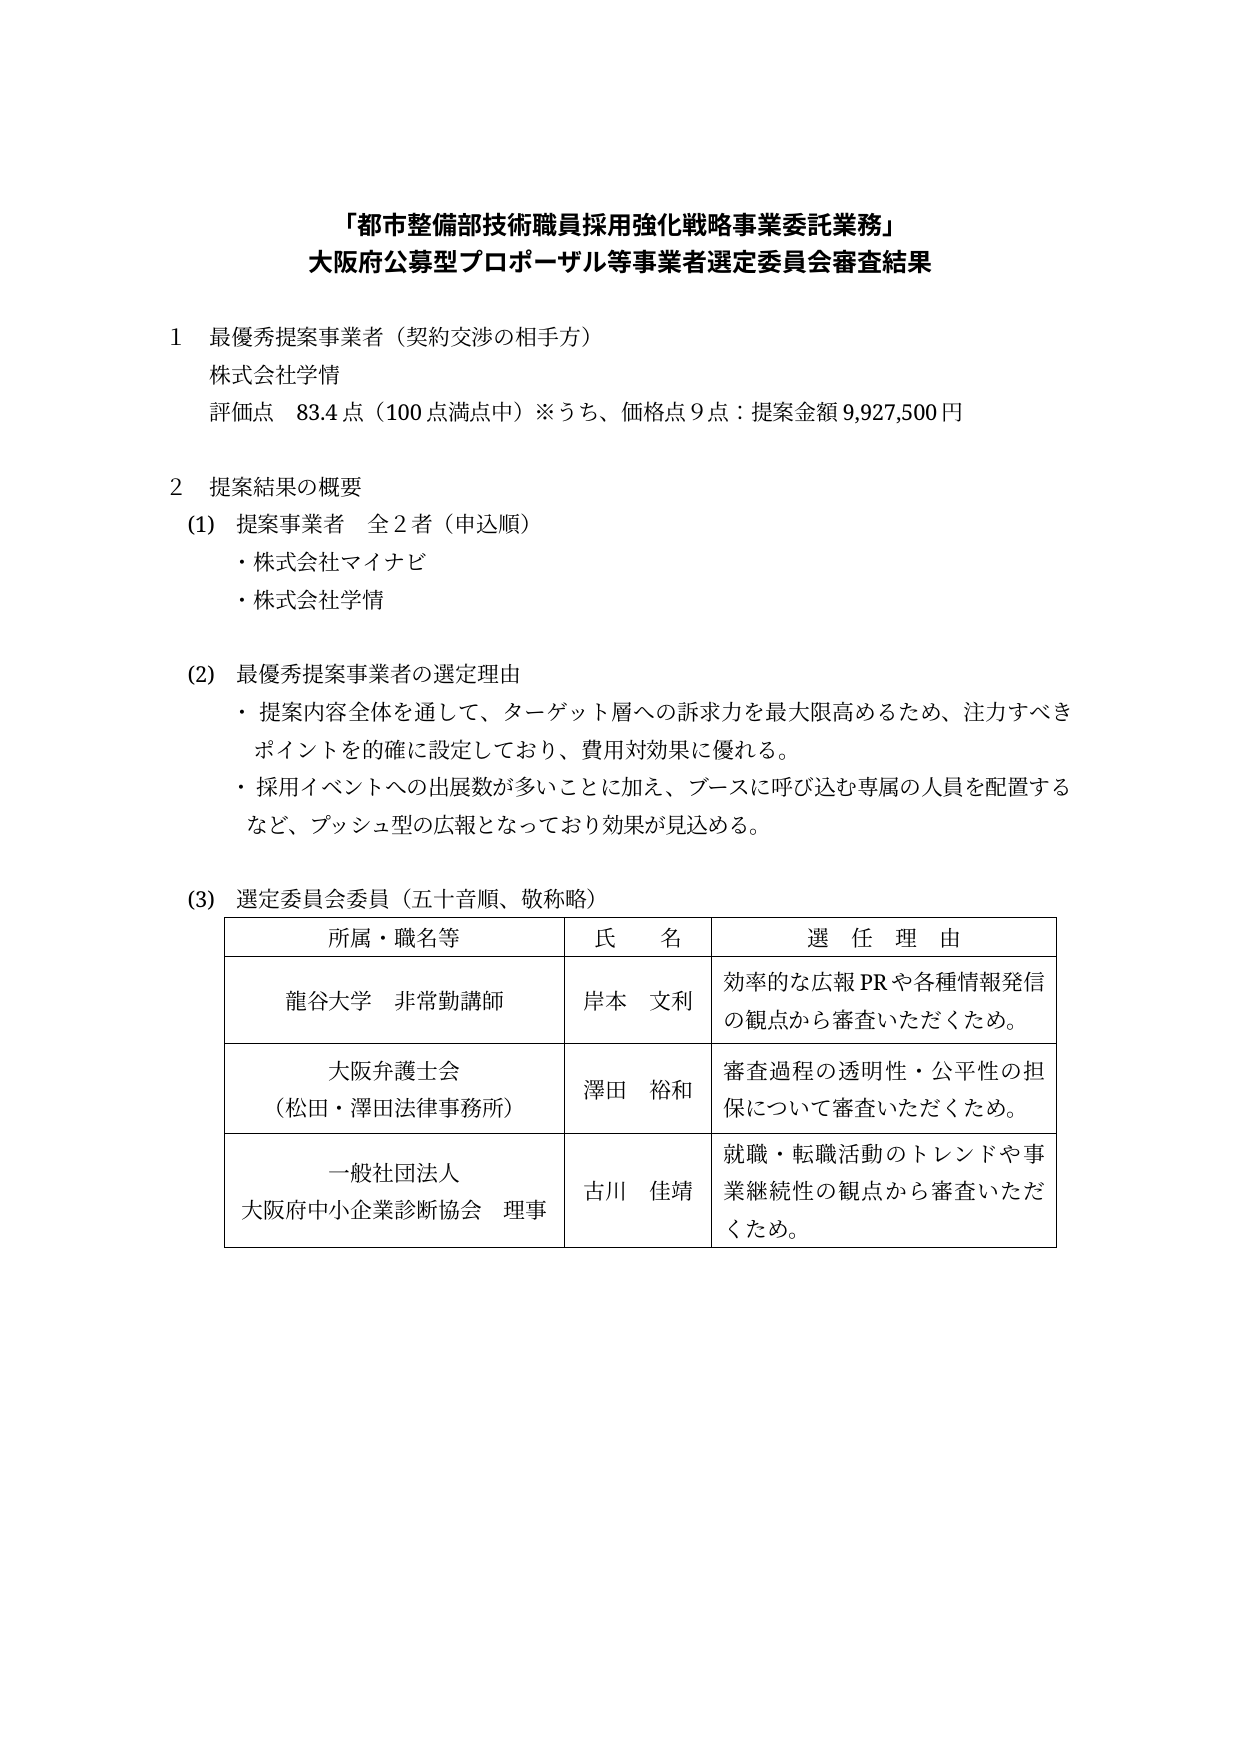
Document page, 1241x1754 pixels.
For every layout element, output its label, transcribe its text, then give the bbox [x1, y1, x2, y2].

table_cell 就職・転職活動のトレンドや事業継続性の観点から審査いただくため。 [712, 1134, 1056, 1247]
table_cell 古川 佳靖 [565, 1134, 711, 1247]
text ・ 提案内容全体を通して、ターゲット層への訴求力を最大限高めるため、注力すべきポイントを的確に設定しており、費用対効果に優れる。 [165, 692, 1075, 767]
list 提案事業者 全２者（申込順） [187, 505, 1075, 542]
table_cell 審査過程の透明性・公平性の担保について審査いただくため。 [712, 1044, 1056, 1133]
table_cell 効率的な広報PRや各種情報発信の観点から審査いただくため。 [712, 957, 1056, 1043]
table_header 選 任 理 由 [712, 918, 1056, 956]
text 「都市整備部技術職員採用強化戦略事業委託業務」 [165, 205, 1075, 242]
table_header 所属・職名等 [225, 918, 564, 956]
text 株式会社学情 [165, 355, 1075, 392]
table_cell 澤田 裕和 [565, 1044, 711, 1133]
table_cell 龍谷大学 非常勤講師 [225, 957, 564, 1043]
table_cell 大阪弁護士会 （松田・澤田法律事務所） [225, 1044, 564, 1133]
table_cell 岸本 文利 [565, 957, 711, 1043]
text 評価点 83.4点（100点満点中）※うち、価格点９点：提案金額9,927,500円 [165, 392, 1075, 430]
text ２ 提案結果の概要 [165, 467, 1075, 505]
table_cell 一般社団法人 大阪府中小企業診断協会 理事 [225, 1134, 564, 1247]
text ・株式会社学情 [165, 580, 1075, 617]
text 大阪府公募型プロポーザル等事業者選定委員会審査結果 [165, 242, 1075, 280]
text ・ 採用イベントへの出展数が多いことに加え、ブースに呼び込む専属の人員を配置するなど、プッシュ型の広報となっており効果が見込める。 [165, 767, 1075, 842]
text １ 最優秀提案事業者（契約交渉の相手方） [165, 317, 1075, 355]
text (3) 選定委員会委員（五十音順、敬称略） [165, 880, 1075, 917]
table_header 氏 名 [565, 918, 711, 956]
text ・株式会社マイナビ [165, 542, 1075, 580]
text (2) 最優秀提案事業者の選定理由 [165, 655, 1075, 692]
